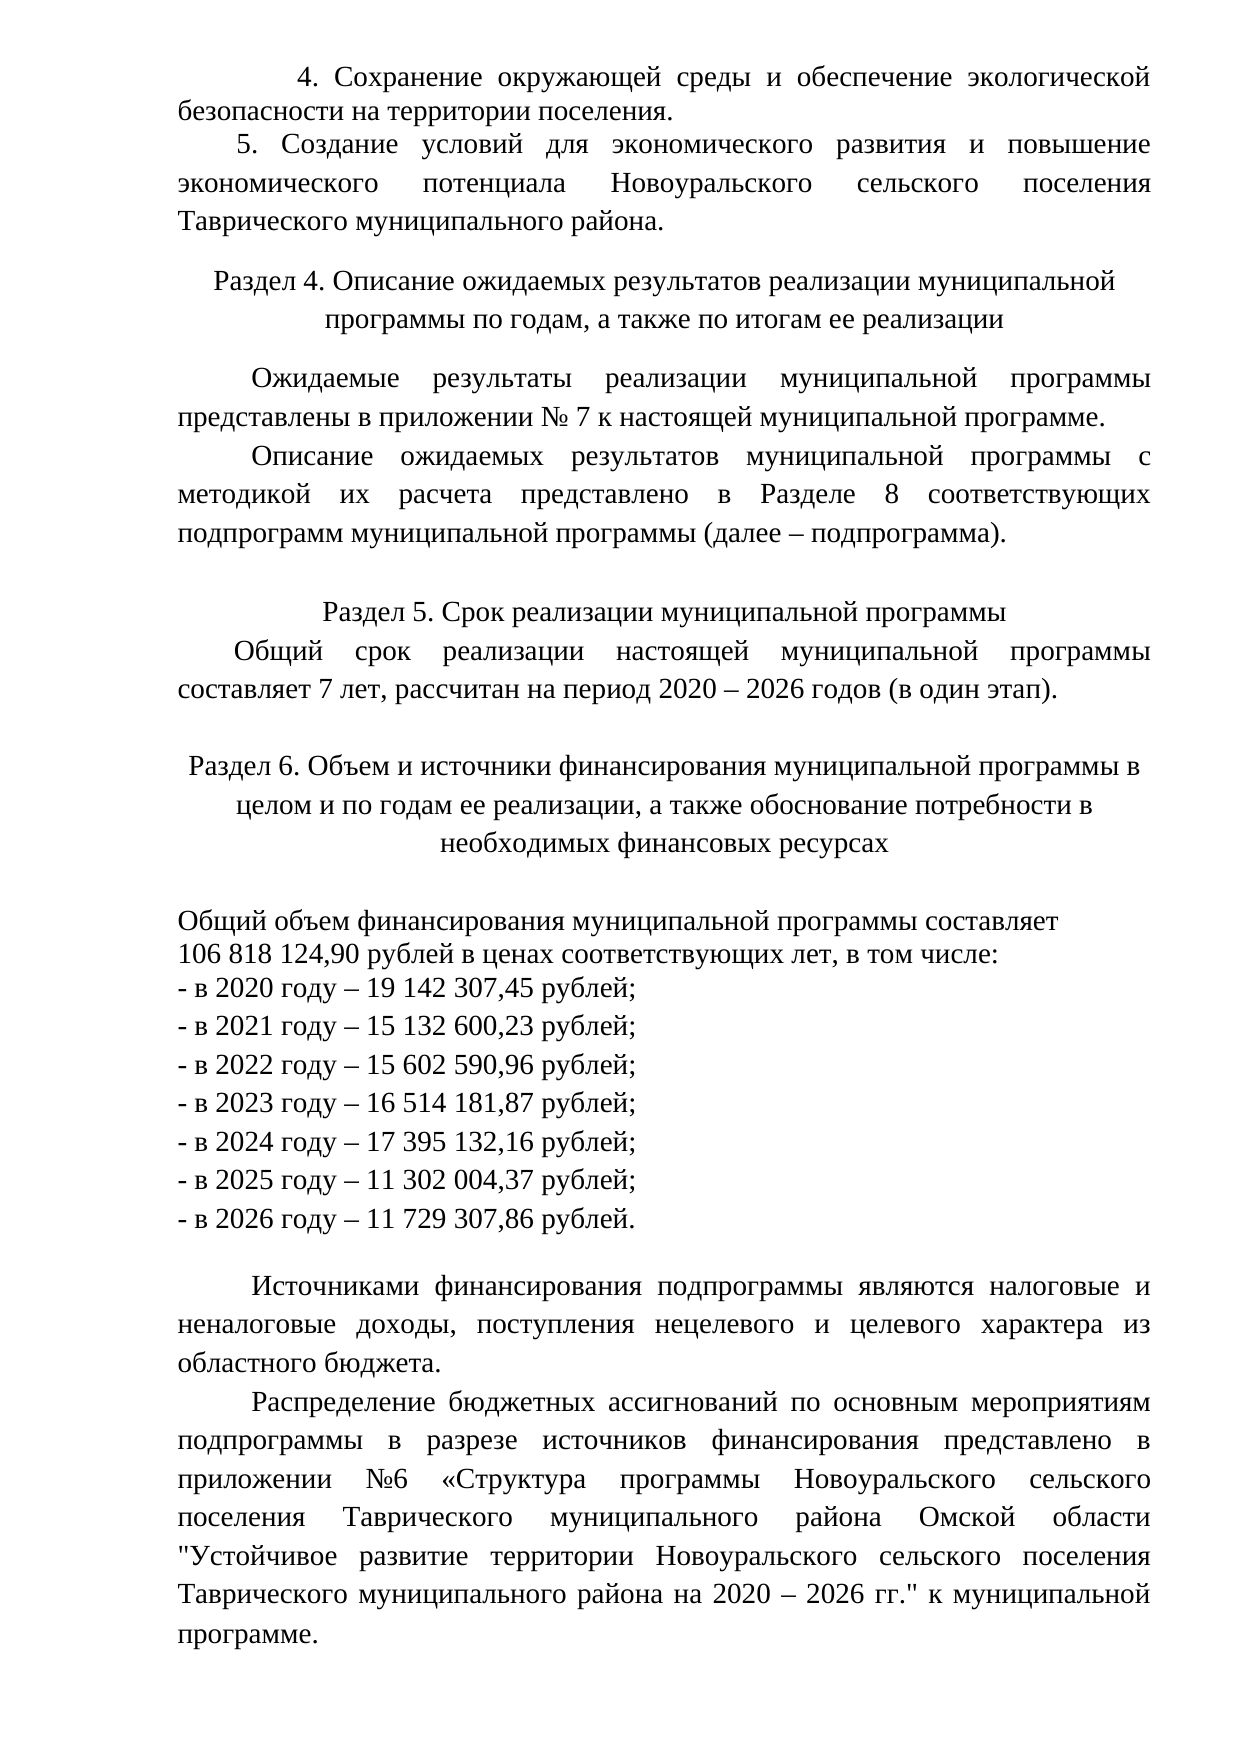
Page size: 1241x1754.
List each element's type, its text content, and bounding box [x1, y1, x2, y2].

text - в 2020 году – 19 142 307,45 рублей; [177, 970, 1152, 1003]
text 4. Сохранение окружающей среды и обеспечение экологической безопасности на территории поселения. [177, 59, 1152, 126]
text - в 2022 году – 15 602 590,96 рублей; [177, 1047, 1152, 1080]
text 5. Создание условий для экономического развития и повышение экономического потенциала Новоуральского сельского поселения Таврического муниципального района. [177, 126, 1152, 237]
text Описание ожидаемых результатов муниципальной программы с методикой их расчета представлено в Разделе 8 соответствующих подпрограмм муниципальной программы (далее – подпрограмма). [177, 438, 1152, 548]
text Раздел 6. Объем и источники финансирования муниципальной программы в целом и по годам ее реализации, а также обоснование потребности в необходимых финансовых ресурсах [177, 748, 1152, 859]
text Распределение бюджетных ассигнований по основным мероприятиям подпрограммы в разрезе источников финансирования представлено в приложении №6 «Структура программы Новоуральского сельского поселения Таврического муниципального района Омской области "Устойчивое развитие территории Новоуральского сельского поселения Таврического муниципального района на 2020 – 2026 гг." к муниципальной программе. [177, 1384, 1152, 1651]
text - в 2025 году – 11 302 004,37 рублей; [177, 1162, 1152, 1196]
text Источниками финансирования подпрограммы являются налоговые и неналоговые доходы, поступления нецелевого и целевого характера из областного бюджета. [177, 1268, 1152, 1379]
text - в 2023 году – 16 514 181,87 рублей; [177, 1085, 1152, 1119]
text - в 2024 году – 17 395 132,16 рублей; [177, 1124, 1152, 1157]
text Общий объем финансирования муниципальной программы составляет 106 818 124,90 рублей в ценах соответствующих лет, в том числе: [177, 903, 1152, 970]
text Раздел 5. Срок реализации муниципальной программы [177, 594, 1152, 628]
text Ожидаемые результаты реализации муниципальной программы представлены в приложении № 7 к настоящей муниципальной программе. [177, 361, 1152, 433]
text - в 2026 году – 11 729 307,86 рублей. [177, 1201, 1152, 1234]
text - в 2021 году – 15 132 600,23 рублей; [177, 1008, 1152, 1042]
text Общий срок реализации настоящей муниципальной программы составляет 7 лет, рассчитан на период 2020 – 2026 годов (в один этап). [177, 633, 1152, 705]
text Раздел 4. Описание ожидаемых результатов реализации муниципальной программы по годам, а также по итогам ее реализации [177, 263, 1152, 335]
